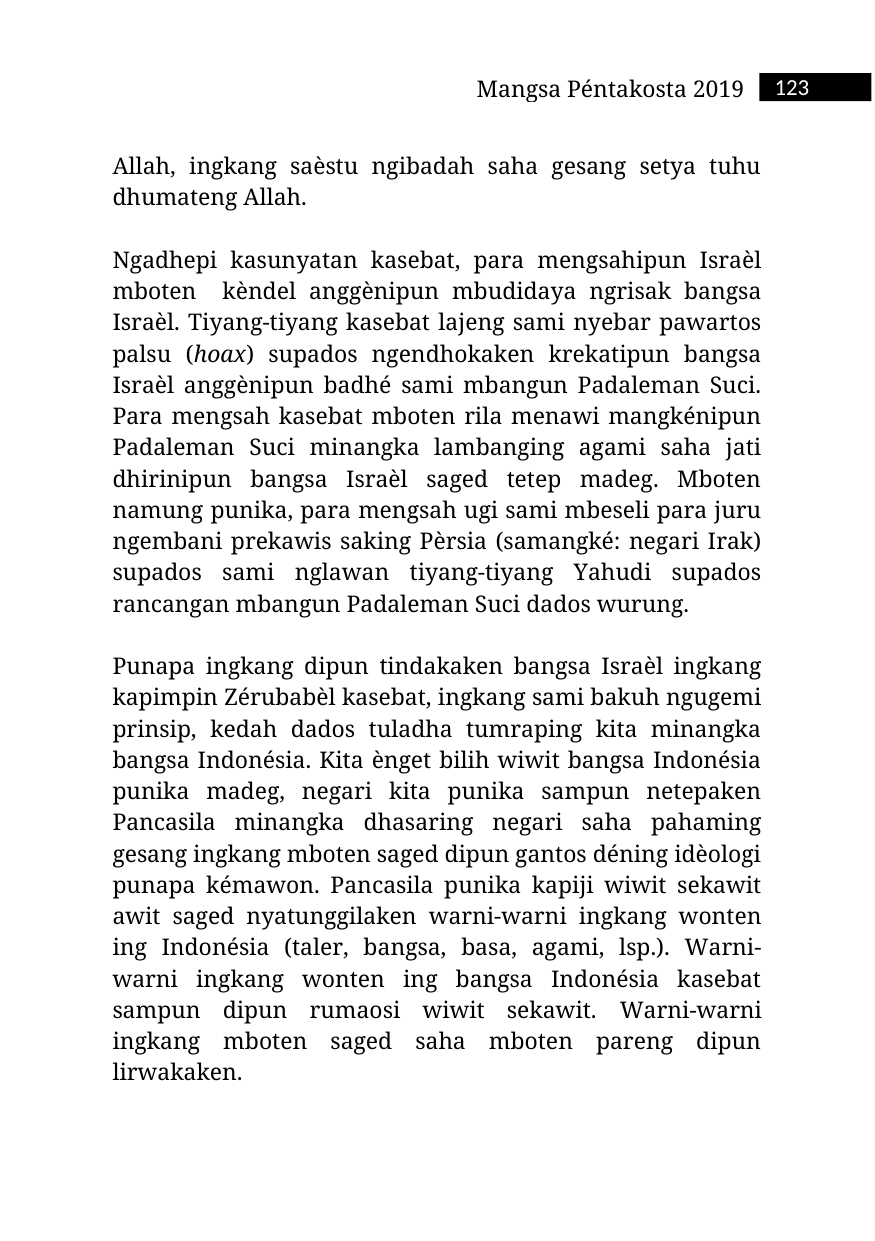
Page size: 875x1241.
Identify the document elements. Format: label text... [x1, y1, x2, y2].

text Punapa ingkang dipun tindakaken bangsa Israèl ingkang kapimpin Zérubabèl kasebat, ingkang sami bakuh ngugemi prinsip, kedah dados tuladha tumraping kita minangka bangsa Indonésia. Kita ènget bilih wiwit bangsa Indonésia punika madeg, negari kita punika sampun netepaken Pancasila minangka dhasaring negari saha pahaming gesang ingkang mboten saged dipun gantos déning idèologi punapa kémawon. Pancasila punika kapiji wiwit sekawit awit saged nyatunggilaken warni-warni ingkang wonten ing Indonésia (taler, bangsa, basa, agami, lsp.). Warni-warni ingkang wonten ing bangsa Indonésia kasebat sampun dipun rumaosi wiwit sekawit. Warni-warni ingkang mboten saged saha mboten pareng dipun lirwakaken. [112, 650, 762, 1087]
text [112, 150, 762, 212]
text Ngadhepi kasunyatan kasebat, para mengsahipun Israèl mboten kèndel anggènipun mbudidaya ngrisak bangsa Israèl. Tiyang-tiyang kasebat lajeng sami nyebar pawartos palsu (hoax) supados ngendhokaken krekatipun bangsa Israèl anggènipun badhé sami mbangun Padaleman Suci. Para mengsah kasebat mboten rila menawi mangkénipun Padaleman Suci minangka lambanging agami saha jati dhirinipun bangsa Israèl saged tetep madeg. Mboten namung punika, para mengsah ugi sami mbeseli para juru ngembani prekawis saking Pèrsia (samangké: negari Irak) supados sami nglawan tiyang-tiyang Yahudi supados rancangan mbangun Padaleman Suci dados wurung. [112, 244, 762, 619]
